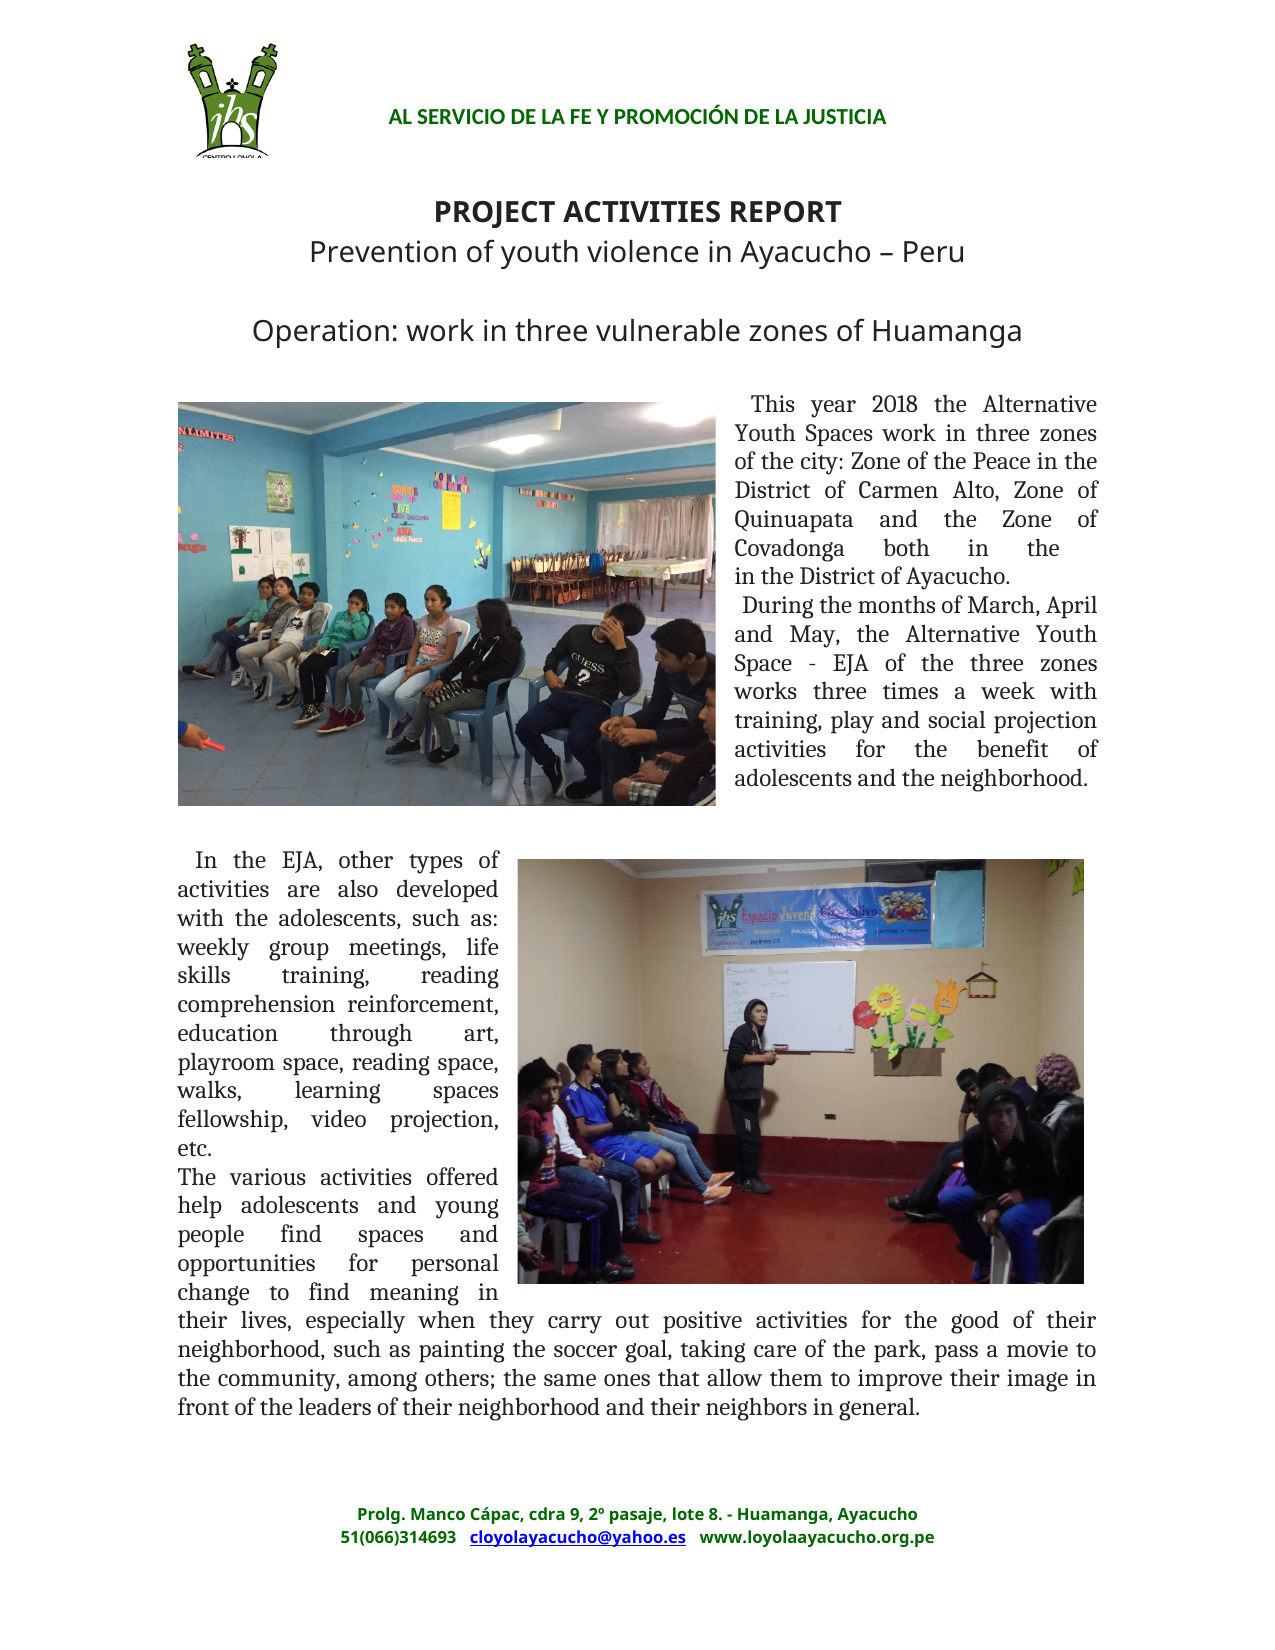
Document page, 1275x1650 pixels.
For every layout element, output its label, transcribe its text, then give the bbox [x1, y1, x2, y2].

text During the months of March, April and May, the Alternative Youth Space - EJA of the three zones works three times a week with training, play and social projection activities for the benefit of adolescents and the neighborhood. [716, 591, 1098, 792]
text Operation: work in three vulnerable zones of Huamanga [177, 310, 1098, 350]
picture [517, 859, 1084, 1284]
text In the EJA, other types of activities are also developed with the adolescents, such as: weekly group meetings, life skills training, reading comprehension reinforcement, education through art, playroom space, reading space, walks, learning spaces fellowship, video projection, etc. [177, 846, 1098, 1162]
text This year 2018 the Alternative Youth Spaces work in three zones of the city: Zone of the Peace in the District of Carmen Alto, Zone of Quinuapata and the Zone of Covadonga both in the in the District of Ayacucho. [177, 390, 1098, 591]
text Prevention of youth violence in Ayacucho – Peru [177, 231, 1098, 271]
picture [178, 402, 716, 806]
picture [187, 43, 278, 158]
text PROJECT ACTIVITIES REPORT [177, 191, 1098, 231]
text The various activities offered help adolescents and young people find spaces and opportunities for personal change to find meaning in their lives, especially when they carry out positive activities for the good of their neighborhood, such as painting the soccer goal, taking care of the park, pass a movie to the community, among others; the same ones that allow them to improve their image in front of the leaders of their neighborhood and their neighbors in general. [177, 1162, 1098, 1421]
